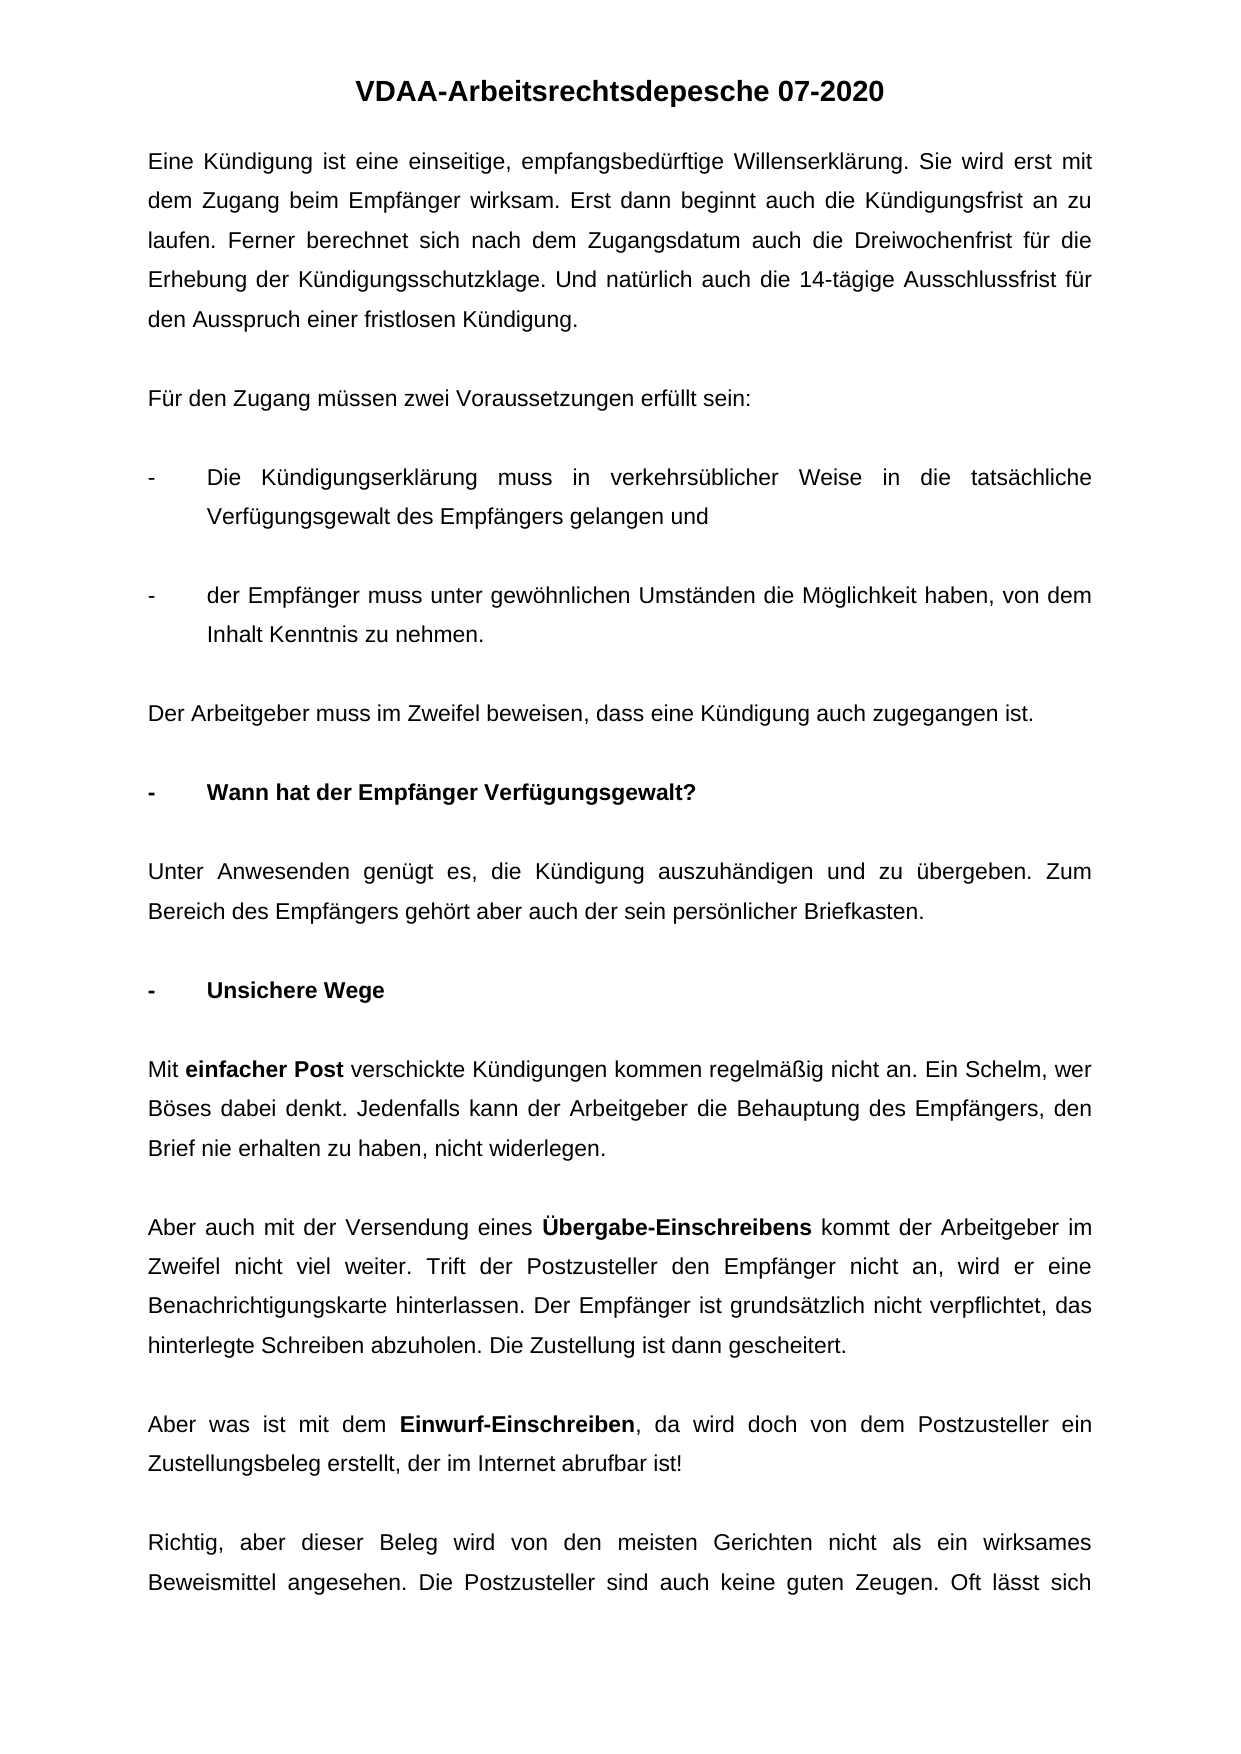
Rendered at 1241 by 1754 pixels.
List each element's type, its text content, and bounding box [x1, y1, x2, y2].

list der Empfänger muss unter gewöhnlichen Umständen die Möglichkeit haben, von dem Inhalt Kenntnis zu nehmen. [148, 582, 1093, 648]
list Die Kündigungserklärung muss in verkehrsüblicher Weise in die tatsächliche Verfügungsgewalt des Empfängers gelangen und [148, 463, 1093, 529]
list Unsichere Wege [148, 977, 1093, 1003]
text Mit einfacher Post verschickte Kündigungen kommen regelmäßig nicht an. Ein Schelm, wer Böses dabei denkt. Jedenfalls kann der Arbeitgeber die Behauptung des Empfängers, den Brief nie erhalten zu haben, nicht widerlegen. [148, 1056, 1093, 1161]
text Der Arbeitgeber muss im Zweifel beweisen, dass eine Kündigung auch zugegangen ist. [148, 700, 1093, 727]
text Für den Zugang müssen zwei Voraussetzungen erfüllt sein: [148, 384, 1093, 411]
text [148, 1529, 1093, 1595]
text Eine Kündigung ist eine einseitige, empfangsbedürftige Willenserklärung. Sie wird erst mit dem Zugang beim Empfänger wirksam. Erst dann beginnt auch die Kündigungsfrist an zu laufen. Ferner berechnet sich nach dem Zugangsdatum auch die Dreiwochenfrist für die Erhebung der Kündigungsschutzklage. Und natürlich auch die 14-tägige Ausschlussfrist für den Ausspruch einer fristlosen Kündigung. [148, 148, 1093, 332]
text Aber auch mit der Versendung eines Übergabe-Einschreibens kommt der Arbeitgeber im Zweifel nicht viel weiter. Trift der Postzusteller den Empfänger nicht an, wird er eine Benachrichtigungskarte hinterlassen. Der Empfänger ist grundsätzlich nicht verpflichtet, das hinterlegte Schreiben abzuholen. Die Zustellung ist dann gescheitert. [148, 1213, 1093, 1358]
list Wann hat der Empfänger Verfügungsgewalt? [148, 779, 1093, 806]
text Unter Anwesenden genügt es, die Kündigung auszuhändigen und zu übergeben. Zum Bereich des Empfängers gehört aber auch der sein persönlicher Briefkasten. [148, 858, 1093, 924]
text Aber was ist mit dem Einwurf-Einschreiben, da wird doch von dem Postzusteller ein Zustellungsbeleg erstellt, der im Internet abrufbar ist! [148, 1411, 1093, 1477]
